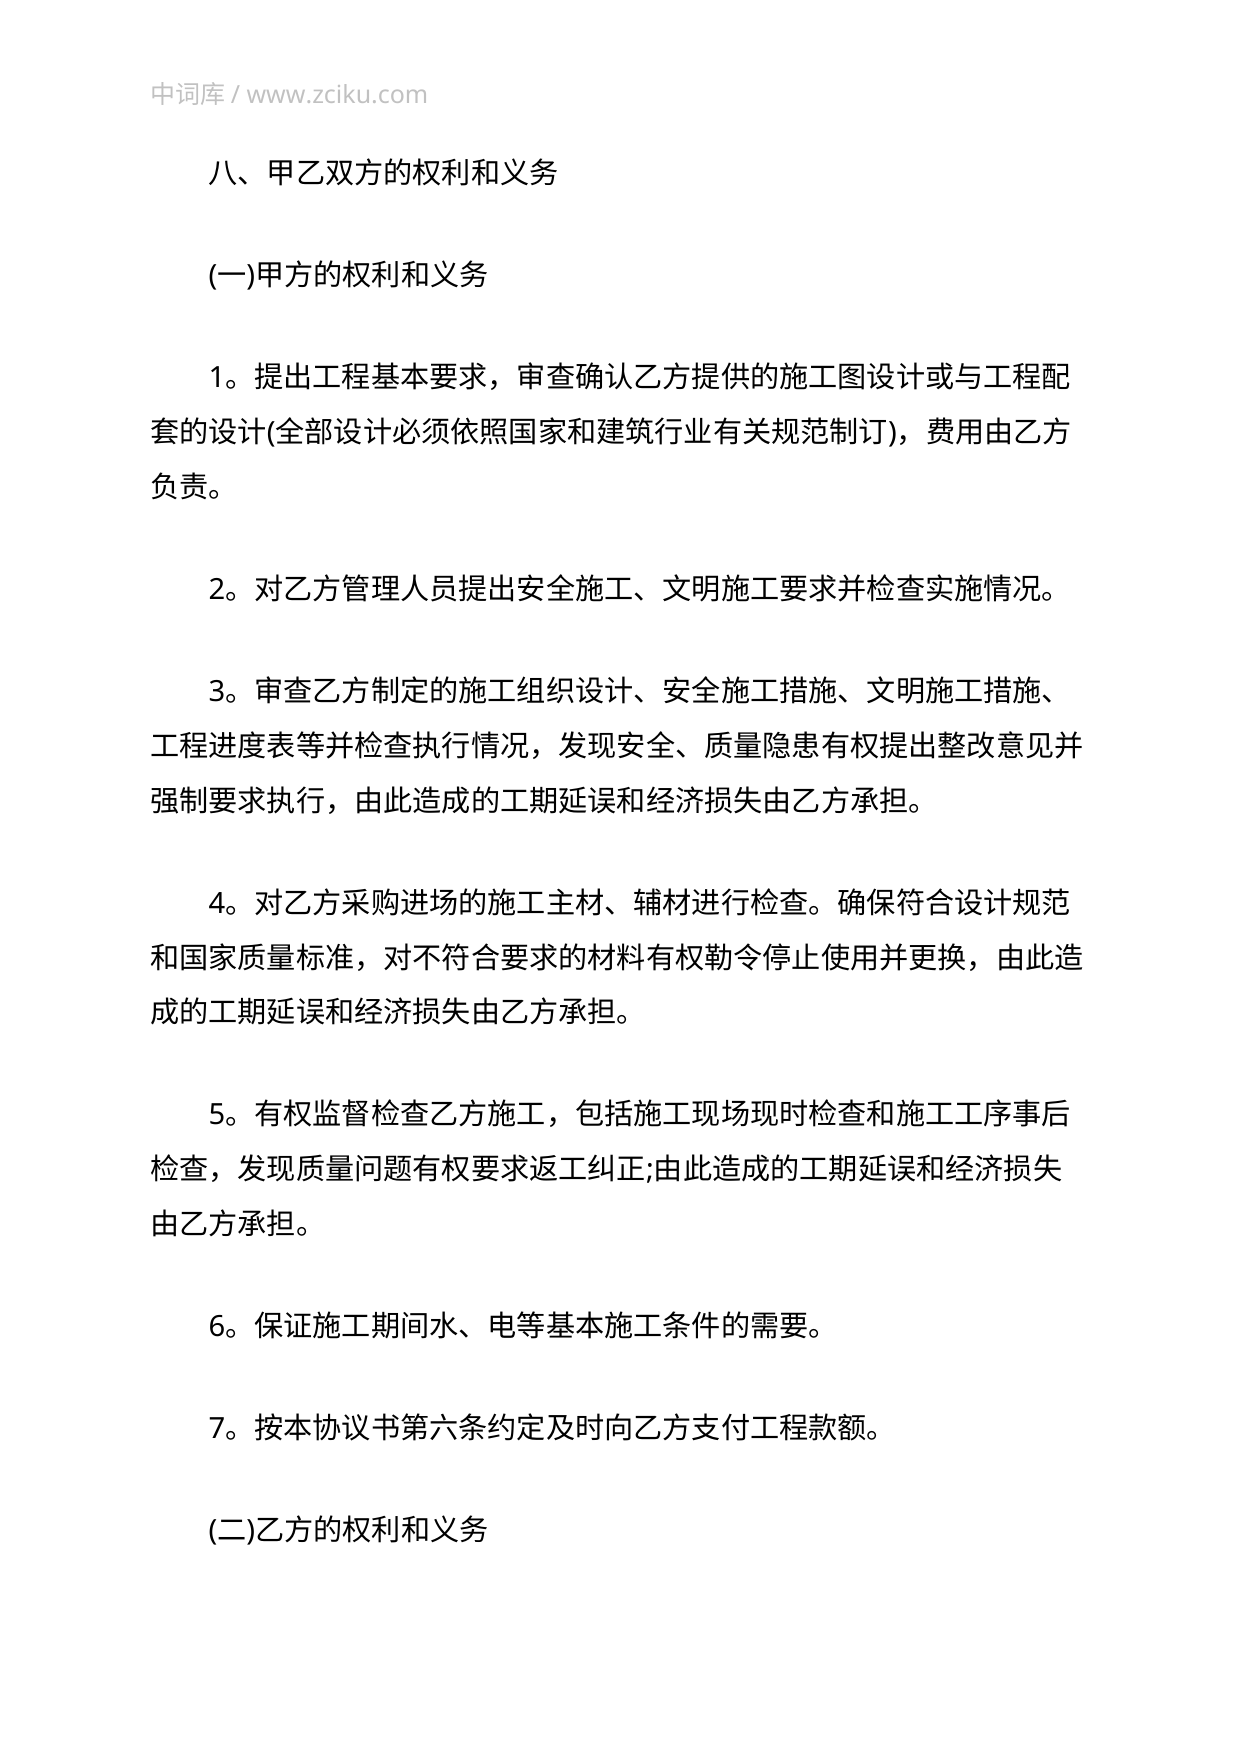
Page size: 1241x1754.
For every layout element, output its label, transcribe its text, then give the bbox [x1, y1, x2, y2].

text 5。有权监督检查乙方施工，包括施工现场现时检查和施工工序事后检查，发现质量问题有权要求返工纠正;由此造成的工期延误和经济损失由乙方承担。 [150, 1091, 1090, 1243]
text 3。审查乙方制定的施工组织设计、安全施工措施、文明施工措施、工程进度表等并检查执行情况，发现安全、质量隐患有权提出整改意见并强制要求执行，由此造成的工期延误和经济损失由乙方承担。 [150, 667, 1090, 820]
text (二)乙方的权利和义务 [150, 1507, 1090, 1549]
text 八、甲乙双方的权利和义务 [150, 150, 1090, 192]
text 1。提出工程基本要求，审查确认乙方提供的施工图设计或与工程配套的设计(全部设计必须依照国家和建筑行业有关规范制订)，费用由乙方负责。 [150, 354, 1090, 506]
text 4。对乙方采购进场的施工主材、辅材进行检查。确保符合设计规范和国家质量标准，对不符合要求的材料有权勒令停止使用并更换，由此造成的工期延误和经济损失由乙方承担。 [150, 879, 1090, 1031]
text 7。按本协议书第六条约定及时向乙方支付工程款额。 [150, 1404, 1090, 1447]
text (一)甲方的权利和义务 [150, 252, 1090, 294]
text 6。保证施工期间水、电等基本施工条件的需要。 [150, 1303, 1090, 1345]
text 2。对乙方管理人员提出安全施工、文明施工要求并检查实施情况。 [150, 566, 1090, 608]
